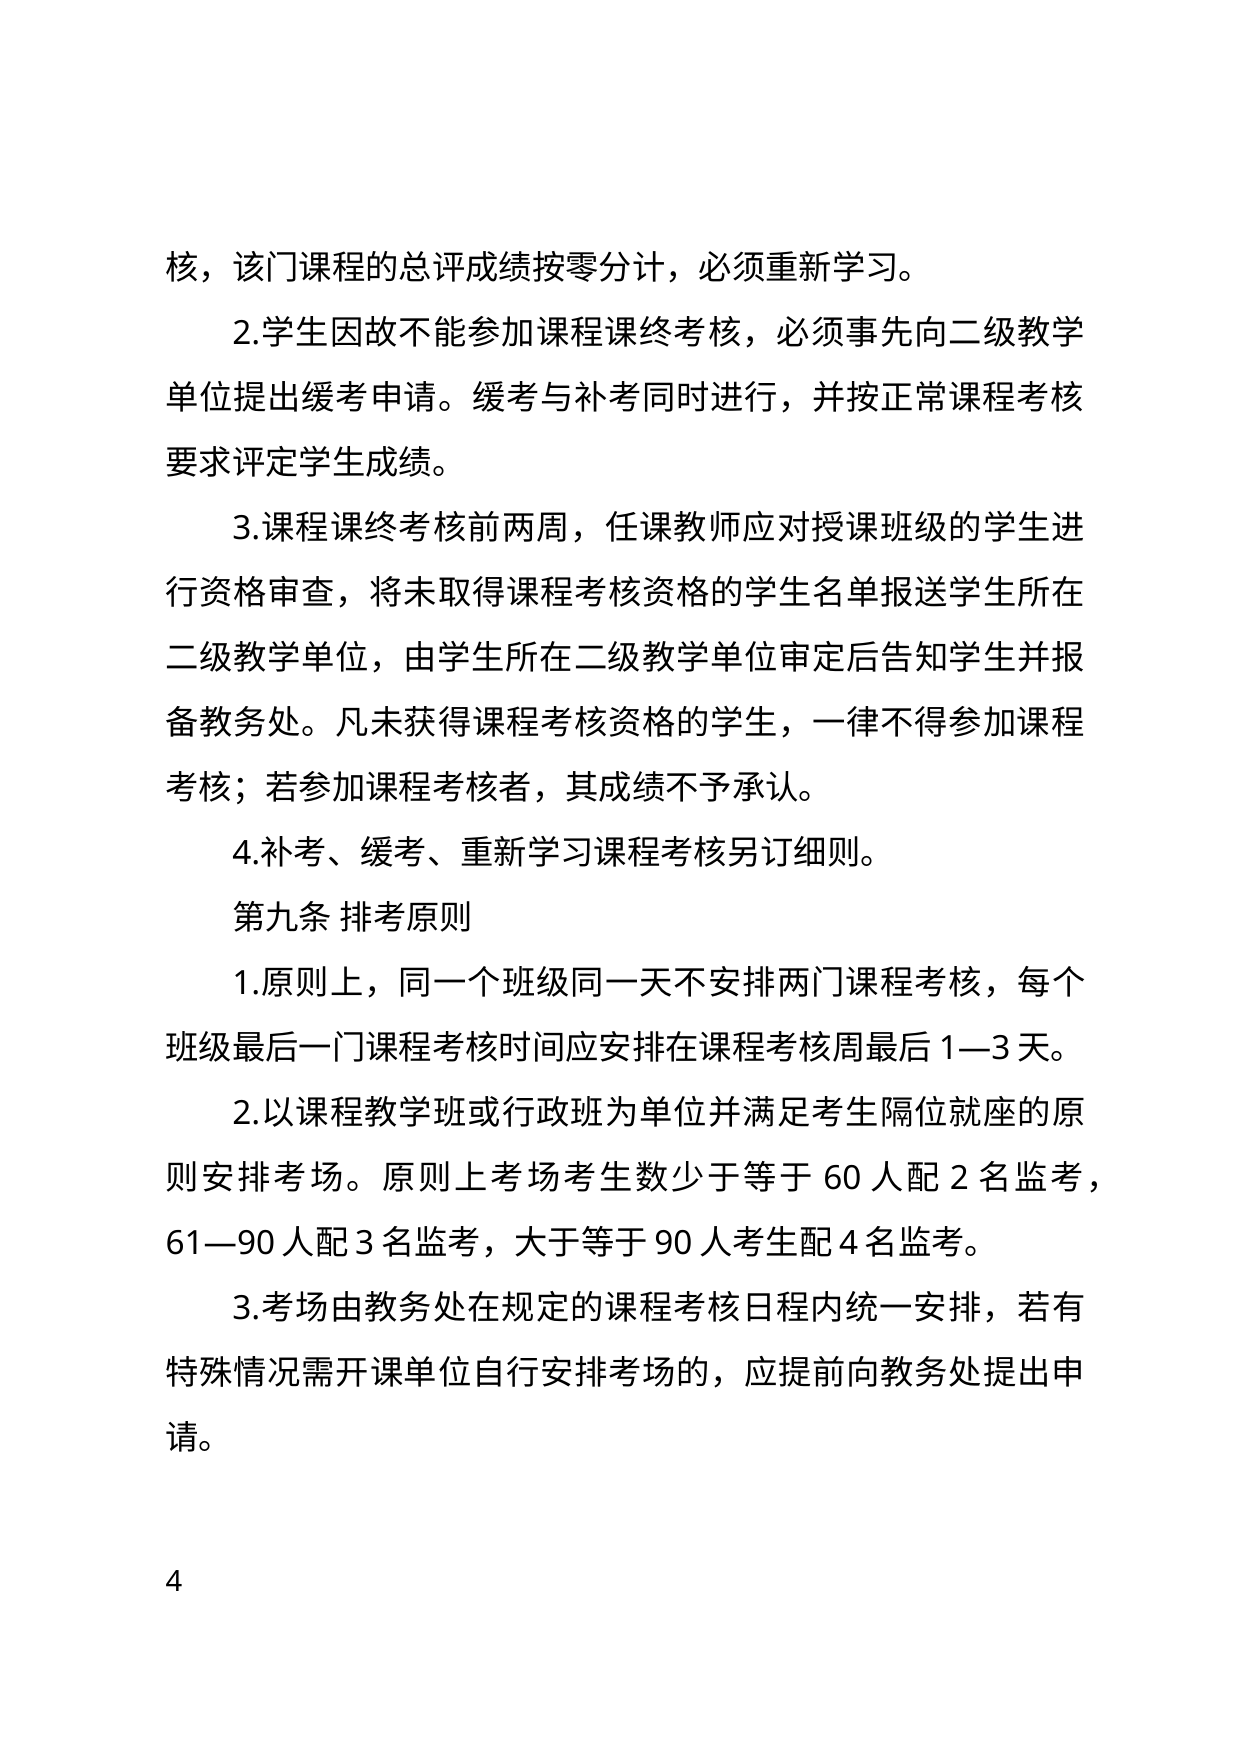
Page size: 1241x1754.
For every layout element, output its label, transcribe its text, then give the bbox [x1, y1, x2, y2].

text 4.补考、缓考、重新学习课程考核另订细则。 [165, 818, 1087, 883]
text 2.以课程教学班或行政班为单位并满足考生隔位就座的原则安排考场。原则上考场考生数少于等于60人配2名监考，61—90人配3名监考，大于等于90人考生配4名监考。 [165, 1078, 1087, 1273]
text 2.学生因故不能参加课程课终考核，必须事先向二级教学单位提出缓考申请。缓考与补考同时进行，并按正常课程考核要求评定学生成绩。 [165, 298, 1087, 493]
text 1.原则上，同一个班级同一天不安排两门课程考核，每个班级最后一门课程考核时间应安排在课程考核周最后1—3天。 [165, 948, 1087, 1078]
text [165, 233, 1087, 298]
text 3.课程课终考核前两周，任课教师应对授课班级的学生进行资格审查，将未取得课程考核资格的学生名单报送学生所在二级教学单位，由学生所在二级教学单位审定后告知学生并报备教务处。凡未获得课程考核资格的学生，一律不得参加课程考核；若参加课程考核者，其成绩不予承认。 [165, 493, 1087, 818]
text 3.考场由教务处在规定的课程考核日程内统一安排，若有特殊情况需开课单位自行安排考场的，应提前向教务处提出申请。 [165, 1273, 1087, 1468]
text 第九条 排考原则 [165, 883, 1087, 948]
